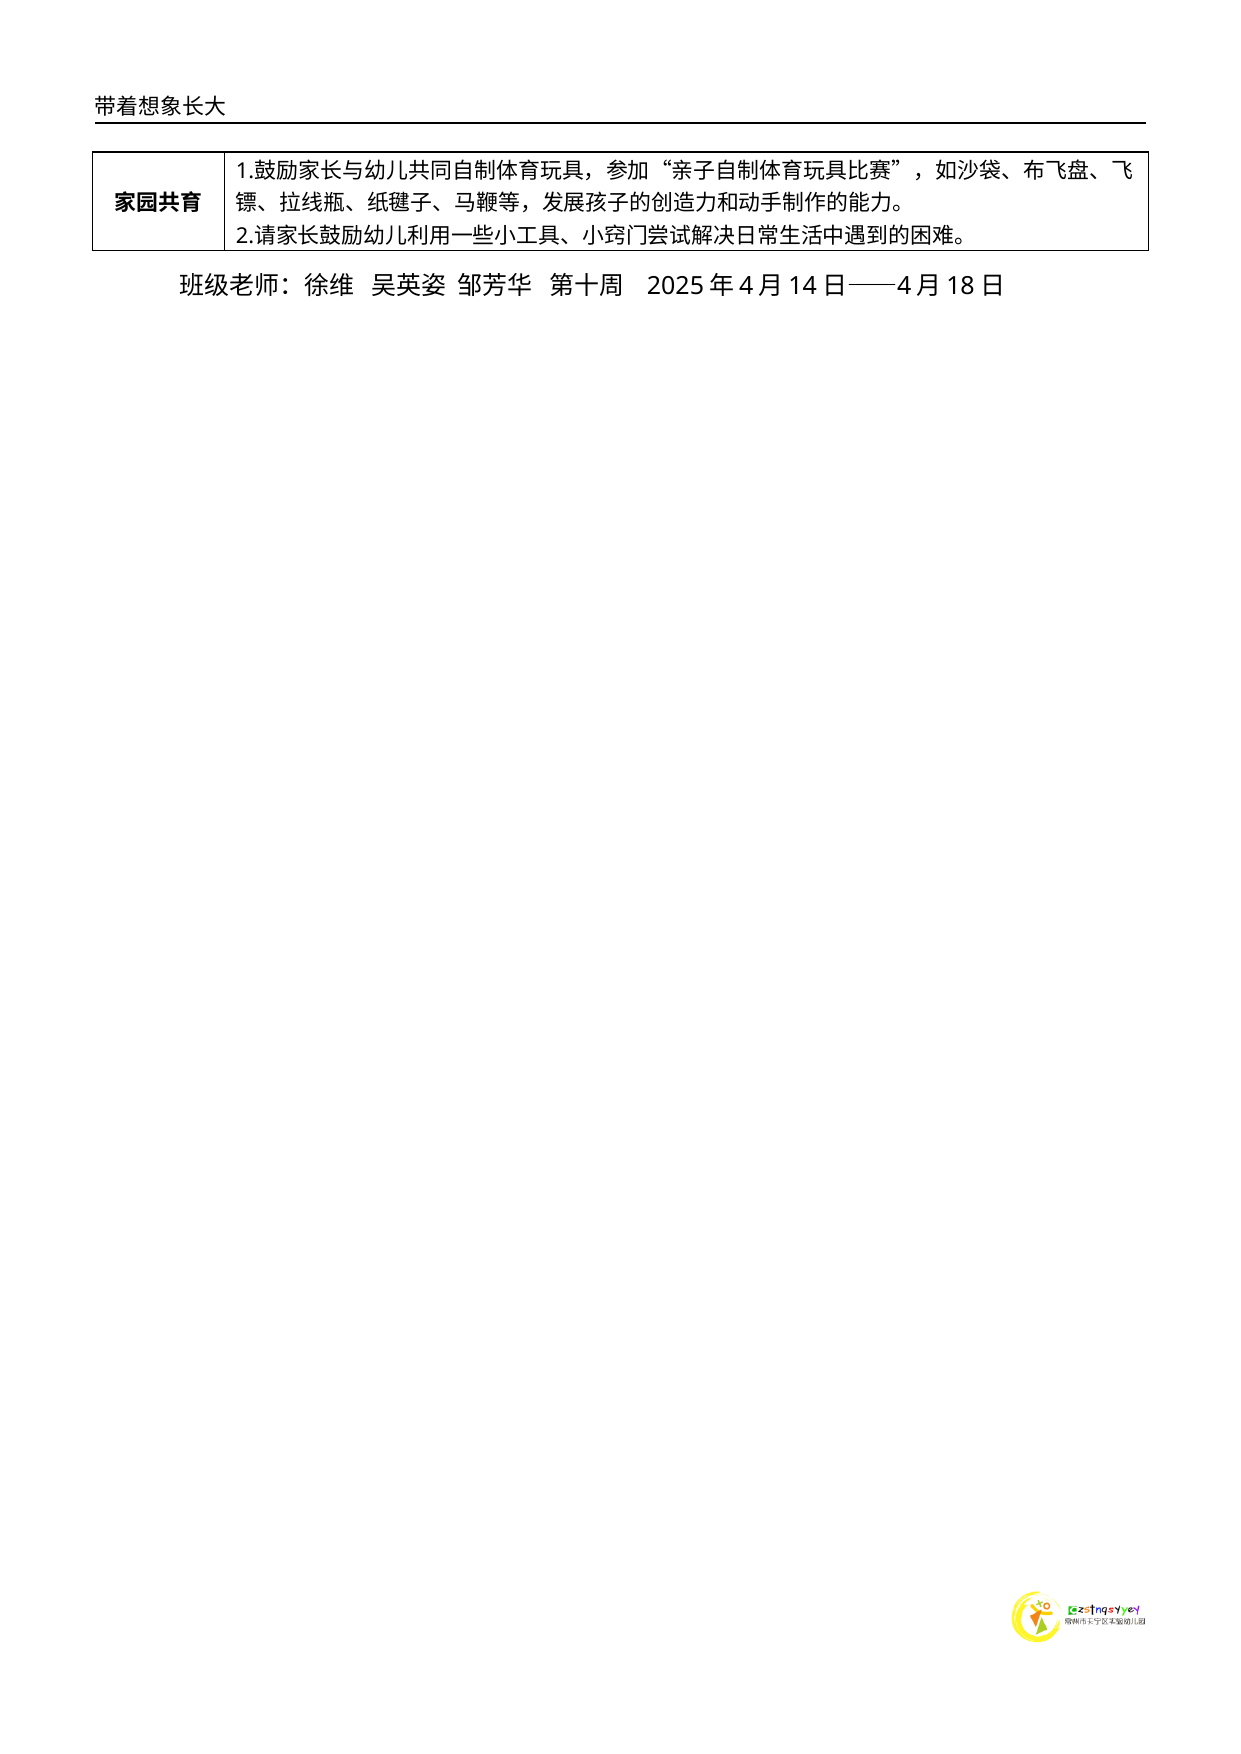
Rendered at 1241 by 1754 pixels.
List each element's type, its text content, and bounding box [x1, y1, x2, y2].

text 班级老师：徐维 吴英姿 邹芳华 第十周 2025年4月14日——4月18日 [7, 251, 1146, 316]
picture [1007, 1582, 1146, 1651]
table_cell 家园共育 [93, 153, 224, 250]
table_cell 1.鼓励家长与幼儿共同自制体育玩具，参加“亲子自制体育玩具比赛”，如沙袋、布飞盘、飞镖、拉线瓶、纸毽子、马鞭等，发展孩子的创造力和动手制作的能力。 2.请家长鼓励幼儿利用一些小工具、小窍门尝试解决日常生活中遇到的困难。 [225, 153, 1148, 250]
